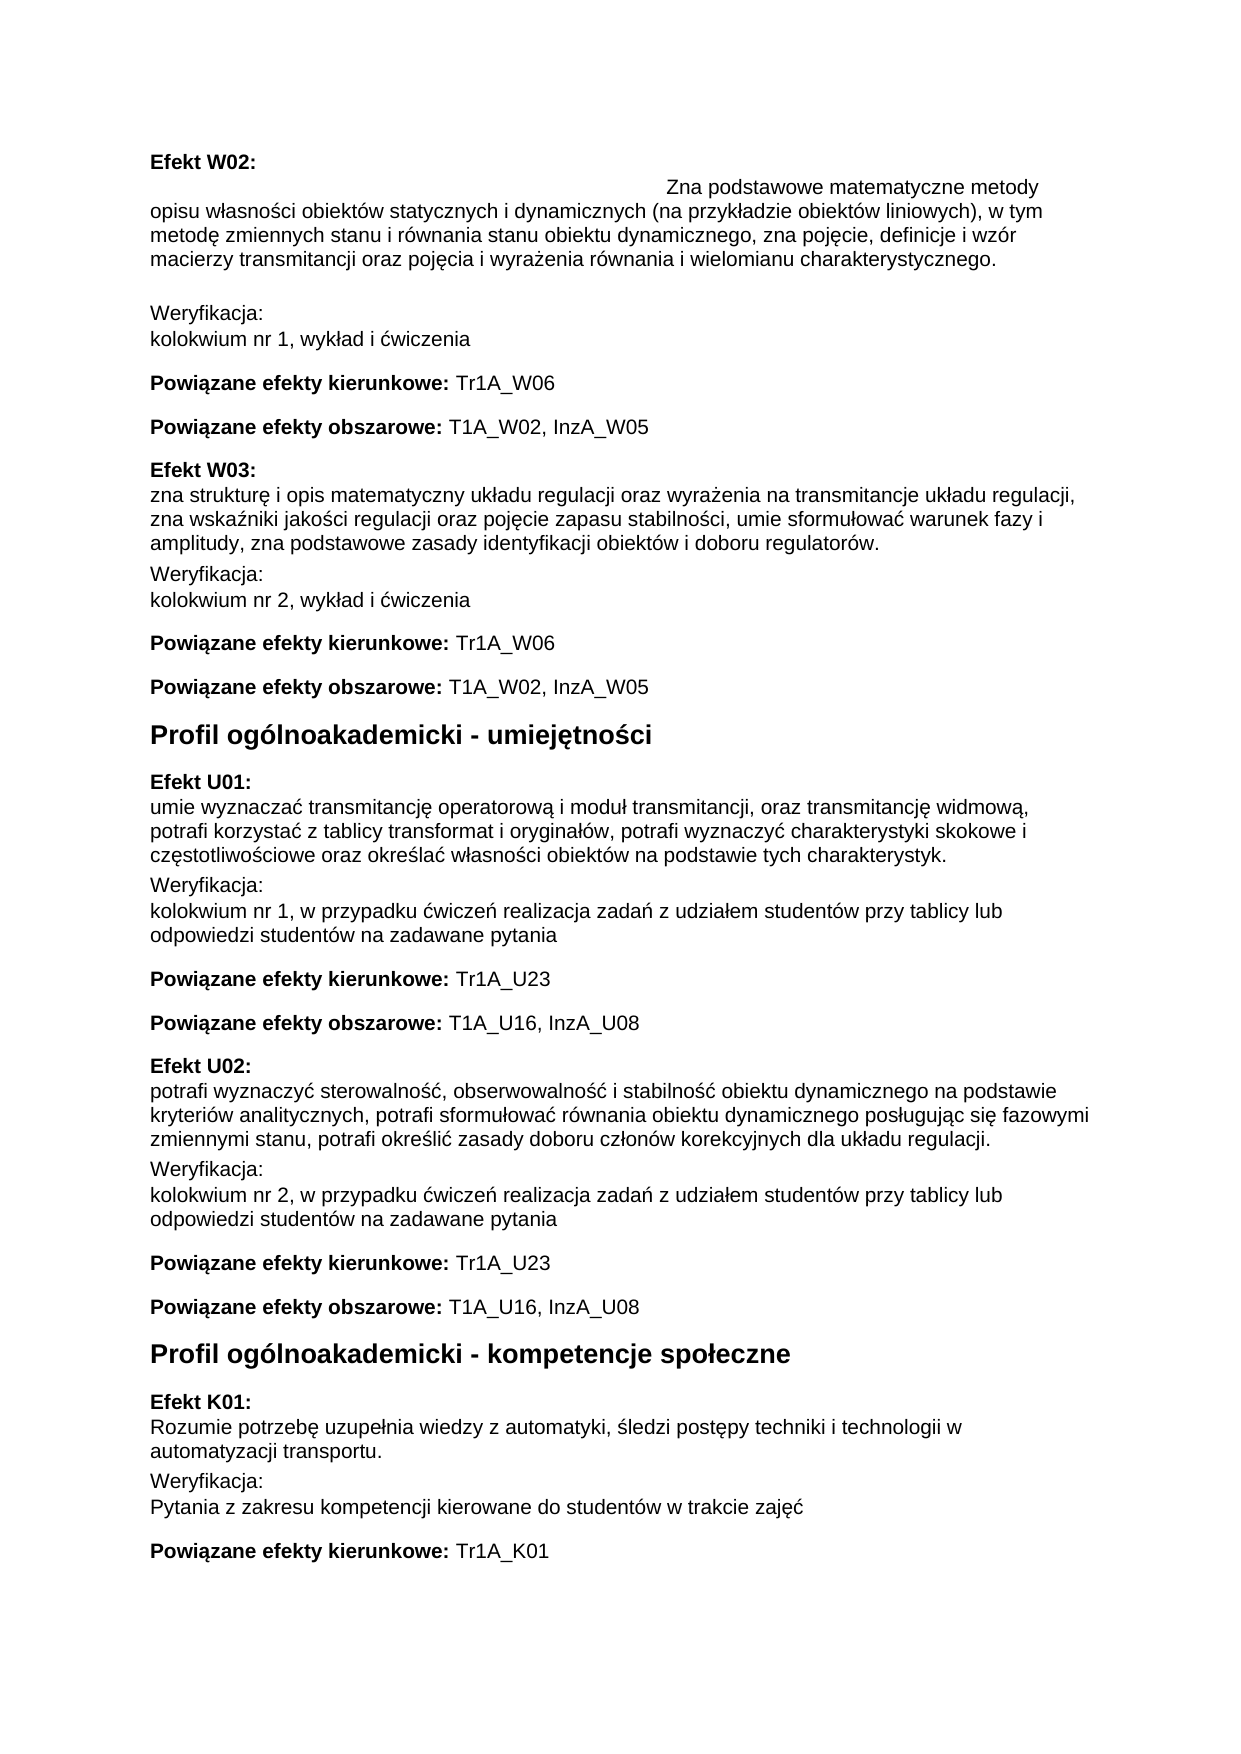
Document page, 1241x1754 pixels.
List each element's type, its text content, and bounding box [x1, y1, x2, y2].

text umie wyznaczać transmitancję operatorową i moduł transmitancji, oraz transmitancję widmową, potrafi korzystać z tablicy transformat i oryginałów, potrafi wyznaczyć charakterystyki skokowe i częstotliwościowe oraz określać własności obiektów na podstawie tych charakterystyk. [150, 795, 1090, 867]
text Powiązane efekty kierunkowe: Tr1A_U23 [150, 967, 1090, 991]
text Zna podstawowe matematyczne metody opisu własności obiektów statycznych i dynamicznych (na przykładzie obiektów liniowych), w tym metodę zmiennych stanu i równania stanu obiektu dynamicznego, zna pojęcie, definicje i wzór macierzy transmitancji oraz pojęcia i wyrażenia równania i wielomianu charakterystycznego. [150, 175, 1090, 295]
text Weryfikacja: [150, 1157, 1090, 1181]
subtitle Profil ogólnoakademicki - umiejętności [150, 719, 1090, 750]
text Weryfikacja: [150, 301, 1090, 325]
text Efekt W02: [150, 150, 1090, 174]
text zna strukturę i opis matematyczny układu regulacji oraz wyrażenia na transmitancje układu regulacji, zna wskaźniki jakości regulacji oraz pojęcie zapasu stabilności, umie sformułować warunek fazy i amplitudy, zna podstawowe zasady identyfikacji obiektów i doboru regulatorów. [150, 483, 1090, 555]
text Efekt K01: [150, 1389, 1090, 1413]
text Powiązane efekty kierunkowe: Tr1A_K01 [150, 1538, 1090, 1562]
text Efekt W03: [150, 458, 1090, 482]
text Rozumie potrzebę uzupełnia wiedzy z automatyki, śledzi postępy techniki i technologii w automatyzacji transportu. [150, 1414, 1090, 1462]
text Powiązane efekty kierunkowe: Tr1A_W06 [150, 371, 1090, 395]
text Powiązane efekty obszarowe: T1A_U16, InzA_U08 [150, 1295, 1090, 1319]
text Powiązane efekty obszarowe: T1A_W02, InzA_W05 [150, 675, 1090, 699]
text kolokwium nr 1, w przypadku ćwiczeń realizacja zadań z udziałem studentów przy tablicy lub odpowiedzi studentów na zadawane pytania [150, 899, 1090, 947]
text Powiązane efekty obszarowe: T1A_U16, InzA_U08 [150, 1010, 1090, 1034]
text Powiązane efekty kierunkowe: Tr1A_U23 [150, 1251, 1090, 1275]
subtitle Profil ogólnoakademicki - kompetencje społeczne [150, 1338, 1090, 1370]
text Weryfikacja: [150, 873, 1090, 897]
text Pytania z zakresu kompetencji kierowane do studentów w trakcie zajęć [150, 1495, 1090, 1519]
text potrafi wyznaczyć sterowalność, obserwowalność i stabilność obiektu dynamicznego na podstawie kryteriów analitycznych, potrafi sformułować równania obiektu dynamicznego posługując się fazowymi zmiennymi stanu, potrafi określić zasady doboru członów korekcyjnych dla układu regulacji. [150, 1079, 1090, 1151]
text Powiązane efekty kierunkowe: Tr1A_W06 [150, 631, 1090, 655]
text Efekt U02: [150, 1054, 1090, 1078]
text Weryfikacja: [150, 561, 1090, 585]
text kolokwium nr 2, w przypadku ćwiczeń realizacja zadań z udziałem studentów przy tablicy lub odpowiedzi studentów na zadawane pytania [150, 1183, 1090, 1231]
text kolokwium nr 2, wykład i ćwiczenia [150, 587, 1090, 611]
text Weryfikacja: [150, 1469, 1090, 1493]
text Efekt U01: [150, 770, 1090, 794]
text kolokwium nr 1, wykład i ćwiczenia [150, 327, 1090, 351]
text Powiązane efekty obszarowe: T1A_W02, InzA_W05 [150, 414, 1090, 438]
